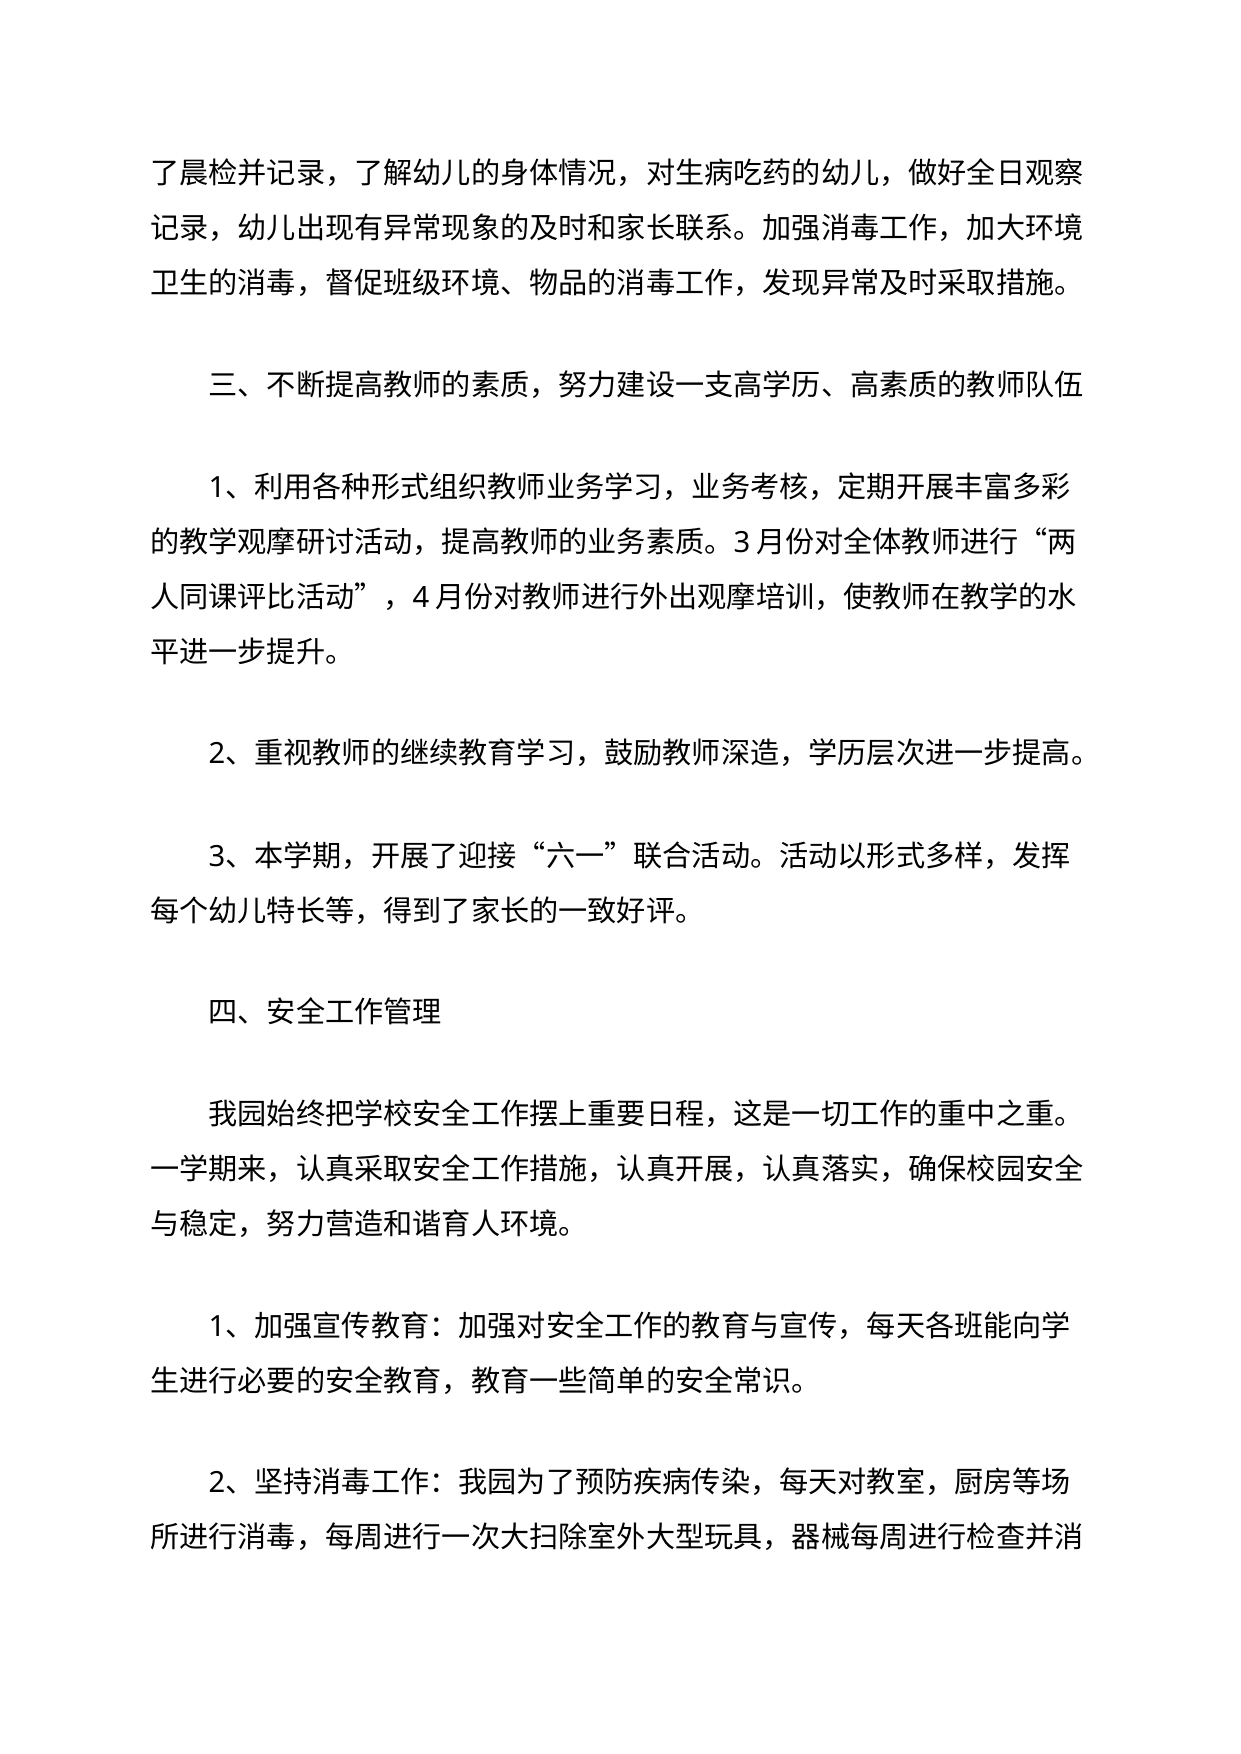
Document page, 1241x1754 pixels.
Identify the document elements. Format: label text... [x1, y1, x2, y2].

text 3、本学期，开展了迎接“六一”联合活动。活动以形式多样，发挥每个幼儿特长等，得到了家长的一致好评。 [150, 832, 1090, 929]
text 2、重视教师的继续教育学习，鼓励教师深造，学历层次进一步提高。 [150, 730, 1090, 772]
text 三、不断提高教师的素质，努力建设一支高学历、高素质的教师队伍 [150, 362, 1090, 404]
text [150, 150, 1090, 302]
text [150, 1459, 1090, 1556]
text 四、安全工作管理 [150, 989, 1090, 1031]
text 1、利用各种形式组织教师业务学习，业务考核，定期开展丰富多彩的教学观摩研讨活动，提高教师的业务素质。3月份对全体教师进行“两人同课评比活动”，4月份对教师进行外出观摩培训，使教师在教学的水平进一步提升。 [150, 463, 1090, 671]
text 我园始终把学校安全工作摆上重要日程，这是一切工作的重中之重。一学期来，认真采取安全工作措施，认真开展，认真落实，确保校园安全与稳定，努力营造和谐育人环境。 [150, 1091, 1090, 1243]
text 1、加强宣传教育：加强对安全工作的教育与宣传，每天各班能向学生进行必要的安全教育，教育一些简单的安全常识。 [150, 1302, 1090, 1399]
